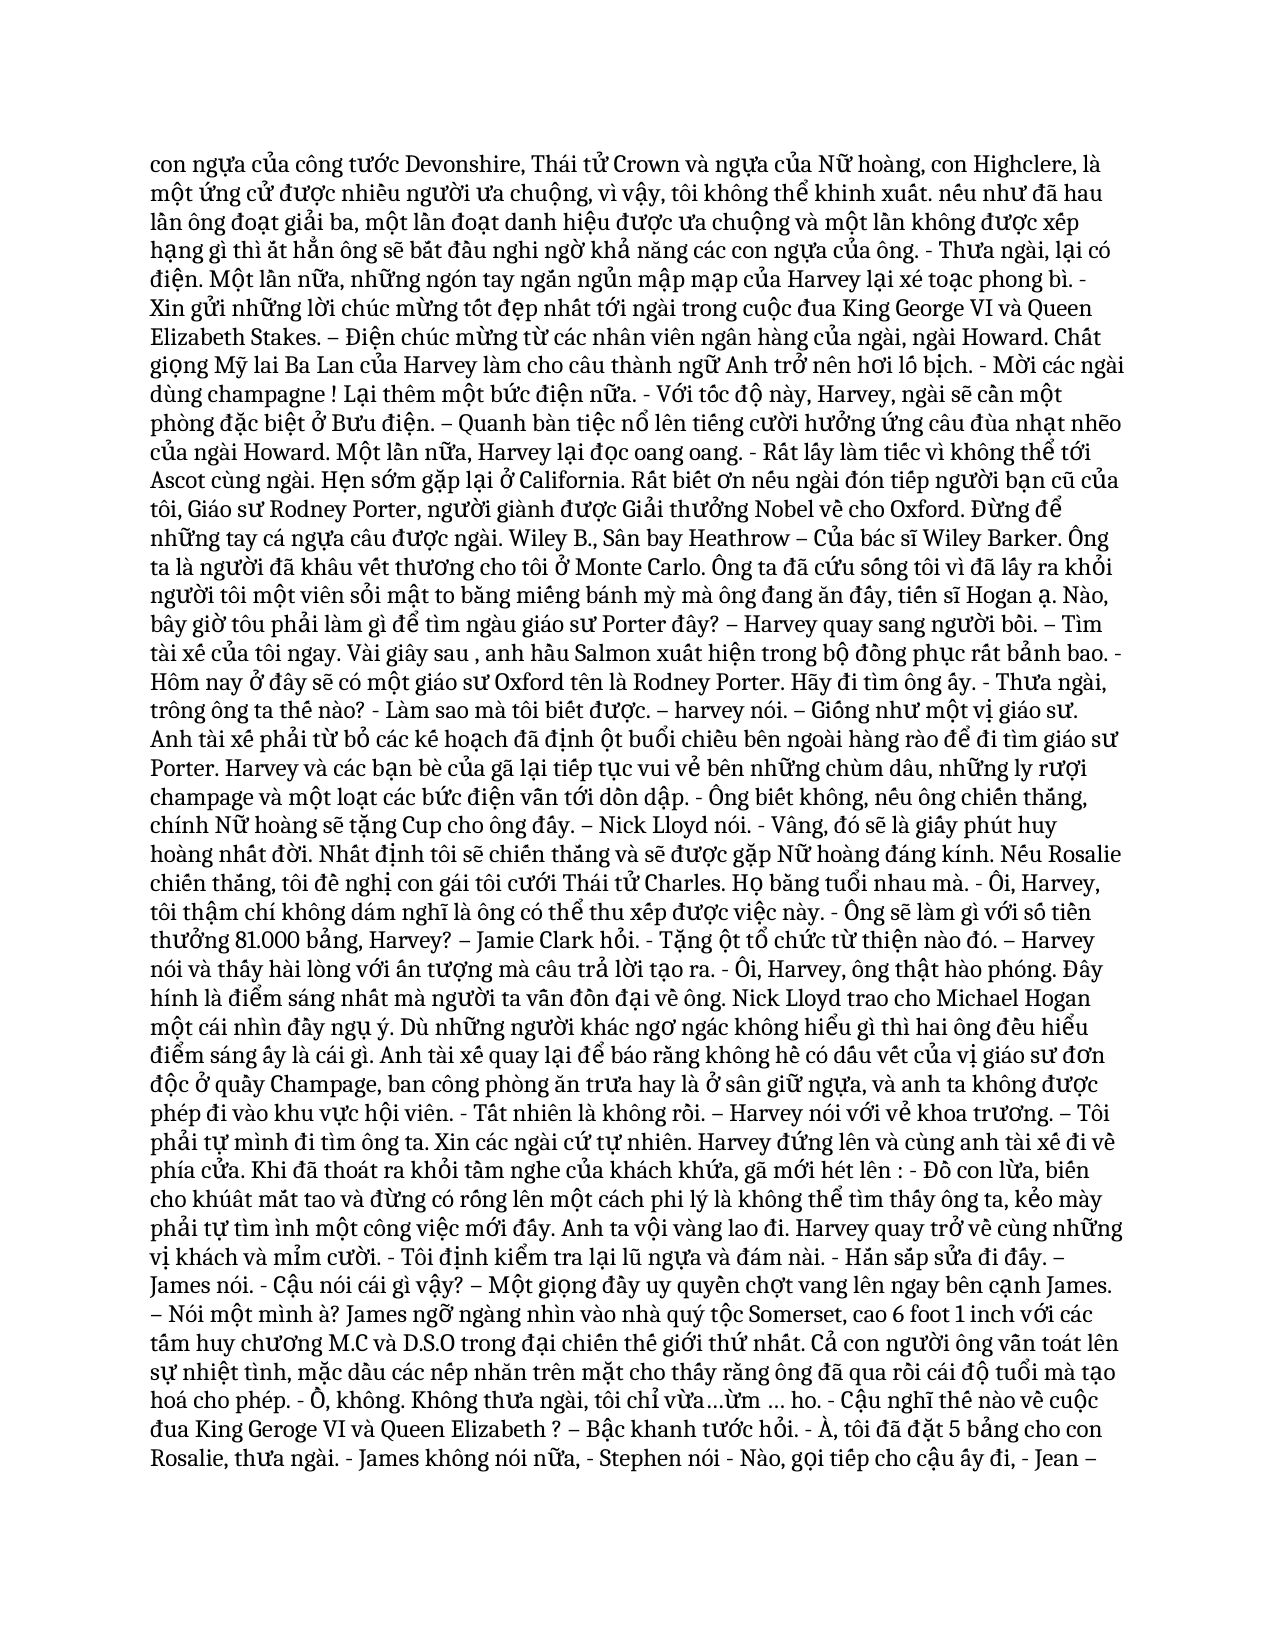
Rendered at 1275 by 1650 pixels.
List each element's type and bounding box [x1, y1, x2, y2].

text [150, 150, 1125, 1472]
